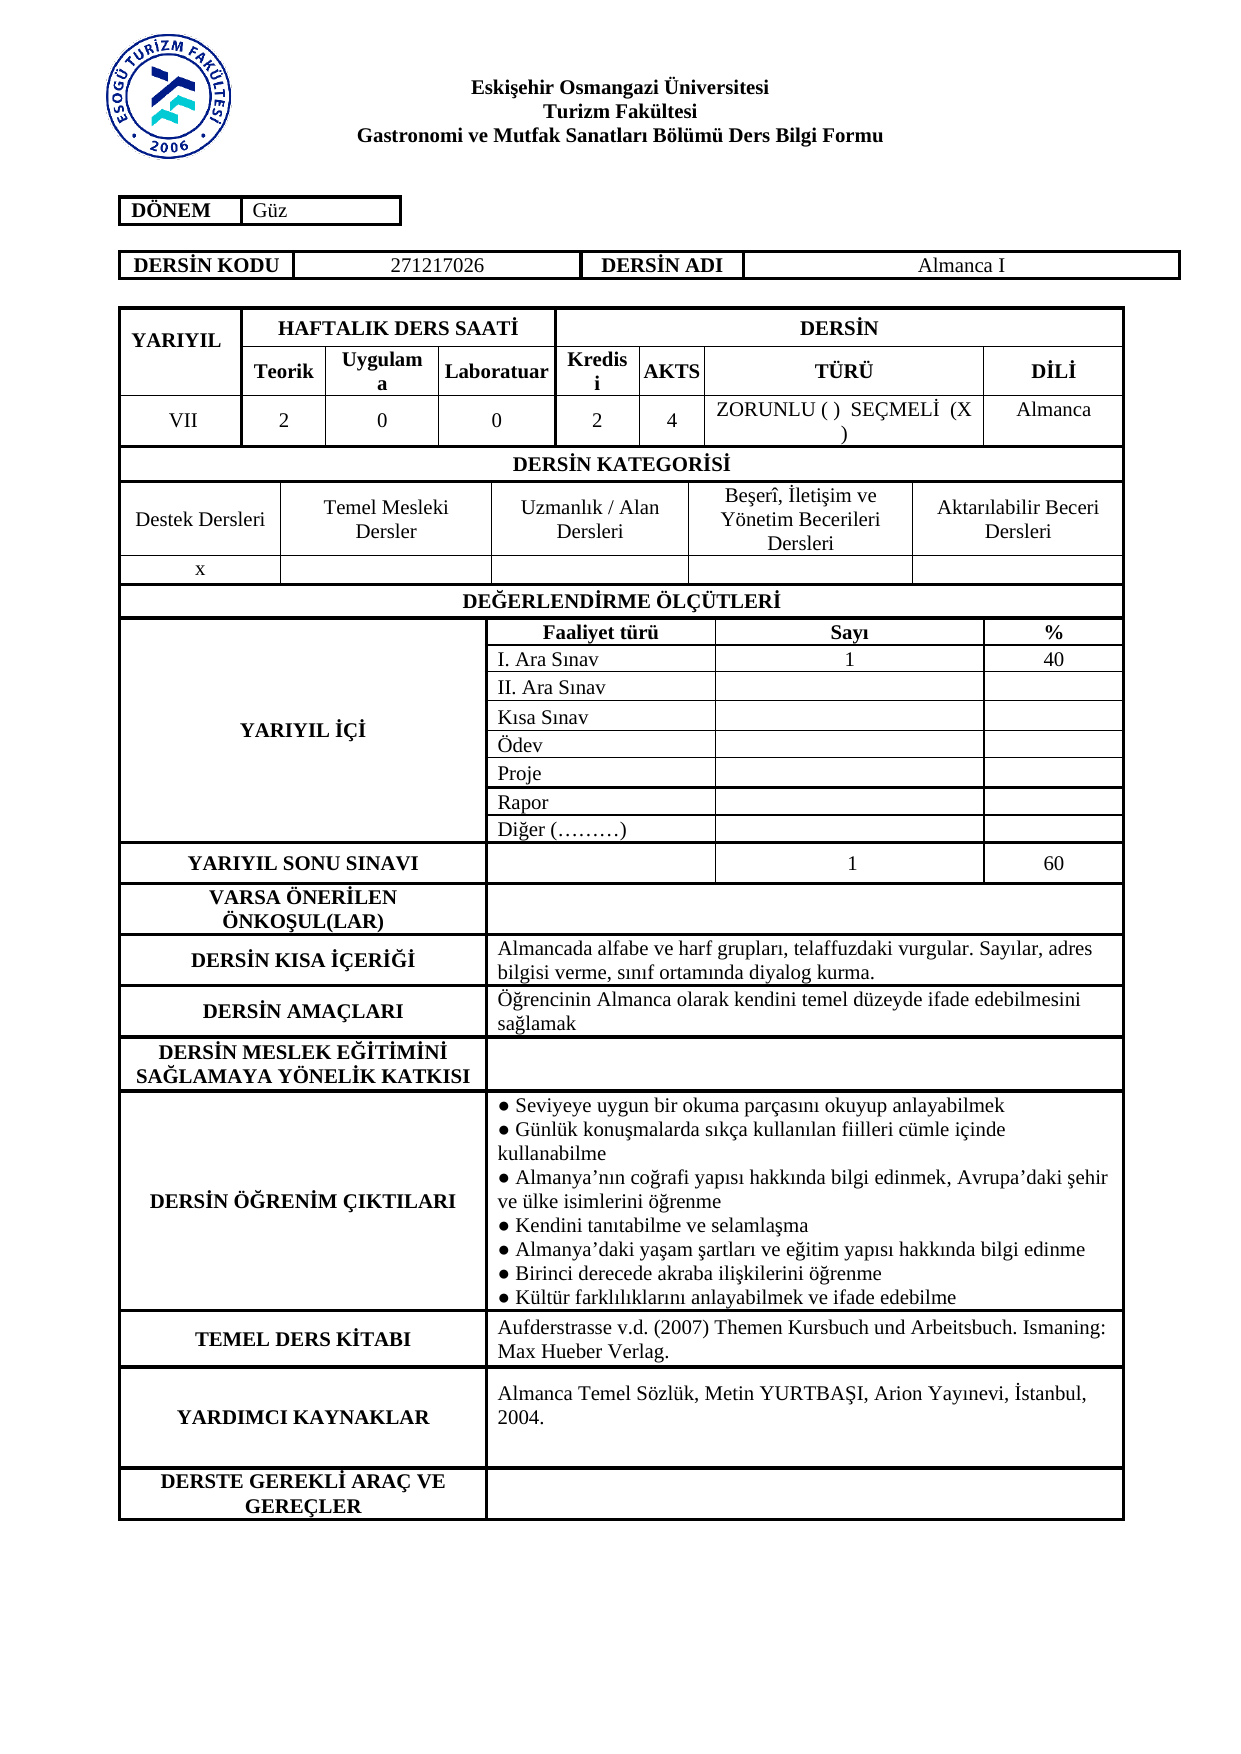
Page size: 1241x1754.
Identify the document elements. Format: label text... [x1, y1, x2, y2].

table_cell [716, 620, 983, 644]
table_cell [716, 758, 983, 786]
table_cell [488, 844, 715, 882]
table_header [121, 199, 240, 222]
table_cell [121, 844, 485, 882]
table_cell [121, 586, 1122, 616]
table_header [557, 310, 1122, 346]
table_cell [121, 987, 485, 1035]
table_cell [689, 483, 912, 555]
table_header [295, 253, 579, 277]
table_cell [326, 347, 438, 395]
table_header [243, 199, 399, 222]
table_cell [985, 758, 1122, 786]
text Turizm Fakültesi [118, 99, 1122, 123]
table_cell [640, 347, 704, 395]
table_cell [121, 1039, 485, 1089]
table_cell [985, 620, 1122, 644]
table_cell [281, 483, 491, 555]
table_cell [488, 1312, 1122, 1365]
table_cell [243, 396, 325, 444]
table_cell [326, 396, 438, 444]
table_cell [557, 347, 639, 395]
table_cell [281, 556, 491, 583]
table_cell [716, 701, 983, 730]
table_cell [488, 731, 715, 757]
text Gastronomi ve Mutfak Sanatları Bölümü Ders Bilgi Formu [118, 123, 1122, 147]
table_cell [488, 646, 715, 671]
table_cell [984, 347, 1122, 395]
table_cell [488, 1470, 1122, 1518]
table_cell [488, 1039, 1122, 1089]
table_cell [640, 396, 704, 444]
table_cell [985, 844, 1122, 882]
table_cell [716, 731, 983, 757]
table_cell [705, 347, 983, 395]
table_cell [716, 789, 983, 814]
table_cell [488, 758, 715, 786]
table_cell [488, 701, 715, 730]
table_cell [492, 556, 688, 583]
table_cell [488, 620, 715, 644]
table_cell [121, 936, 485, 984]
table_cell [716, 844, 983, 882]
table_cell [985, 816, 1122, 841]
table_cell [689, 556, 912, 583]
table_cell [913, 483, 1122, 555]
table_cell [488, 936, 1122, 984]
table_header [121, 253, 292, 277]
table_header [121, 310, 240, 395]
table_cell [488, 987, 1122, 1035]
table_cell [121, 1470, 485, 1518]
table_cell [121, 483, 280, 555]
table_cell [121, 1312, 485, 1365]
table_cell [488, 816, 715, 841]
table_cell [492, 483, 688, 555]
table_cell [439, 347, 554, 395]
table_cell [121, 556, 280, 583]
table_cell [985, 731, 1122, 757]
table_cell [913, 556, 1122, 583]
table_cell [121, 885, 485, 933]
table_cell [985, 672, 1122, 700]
text Eskişehir Osmangazi Üniversitesi [118, 75, 1122, 99]
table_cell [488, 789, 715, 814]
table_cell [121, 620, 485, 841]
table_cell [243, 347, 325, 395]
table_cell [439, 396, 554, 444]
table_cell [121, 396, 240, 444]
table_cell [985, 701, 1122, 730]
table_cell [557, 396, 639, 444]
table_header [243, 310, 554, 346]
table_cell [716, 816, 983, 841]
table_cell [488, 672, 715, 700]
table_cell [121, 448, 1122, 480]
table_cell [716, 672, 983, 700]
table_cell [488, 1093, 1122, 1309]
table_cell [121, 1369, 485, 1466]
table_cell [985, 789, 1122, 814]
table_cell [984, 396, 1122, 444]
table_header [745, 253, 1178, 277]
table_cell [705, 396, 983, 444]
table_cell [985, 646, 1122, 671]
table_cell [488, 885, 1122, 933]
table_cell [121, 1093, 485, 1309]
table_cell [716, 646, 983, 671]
picture [104, 32, 232, 160]
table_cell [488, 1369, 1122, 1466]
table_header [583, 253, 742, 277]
